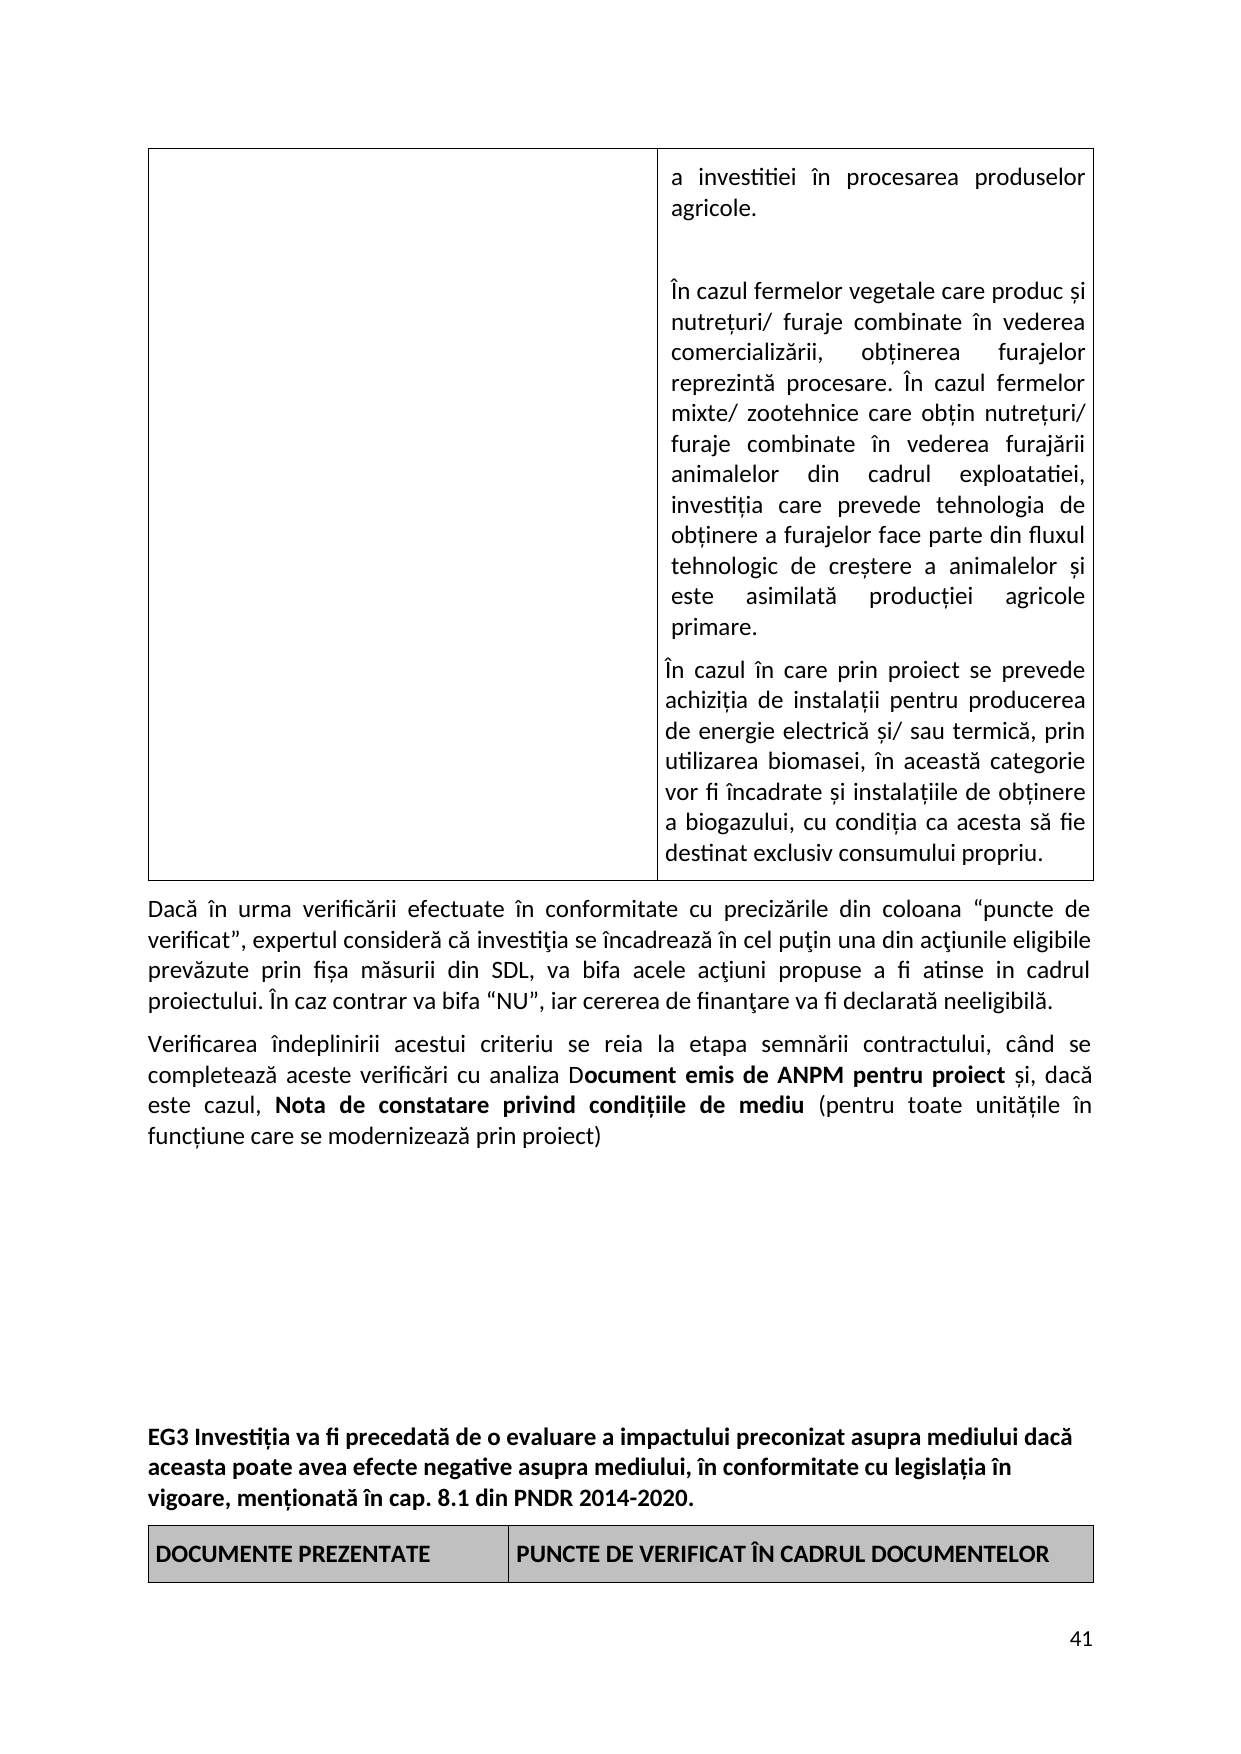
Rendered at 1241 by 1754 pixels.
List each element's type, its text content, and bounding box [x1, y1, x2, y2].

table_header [149, 1526, 508, 1582]
text Verificarea îndeplinirii acestui criteriu se reia la etapa semnării contractului, când se completează aceste verificări cu analiza Document emis de ANPM pentru proiect şi, dacă este cazul, Nota de constatare privind condiţiile de mediu (pentru toate unităţile în funcţiune care se modernizează prin proiect) [148, 1028, 1093, 1150]
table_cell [658, 149, 1093, 880]
text EG3 Investiția va fi precedată de o evaluare a impactului preconizat asupra mediului dacă aceasta poate avea efecte negative asupra mediului, în conformitate cu legislația în vigoare, menționată în cap. 8.1 din PNDR 2014-2020. [148, 1421, 1093, 1512]
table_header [509, 1526, 1093, 1582]
text Dacă în urma verificării efectuate în conformitate cu precizările din coloana “puncte de verificat”, expertul consideră că investiţia se încadrează în cel puţin una din acţiunile eligibile prevăzute prin fișa măsurii din SDL, va bifa acele acţiuni propuse a fi atinse in cadrul proiectului. În caz contrar va bifa “NU”, iar cererea de finanţare va fi declarată neeligibilă. [148, 894, 1093, 1016]
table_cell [149, 149, 657, 880]
